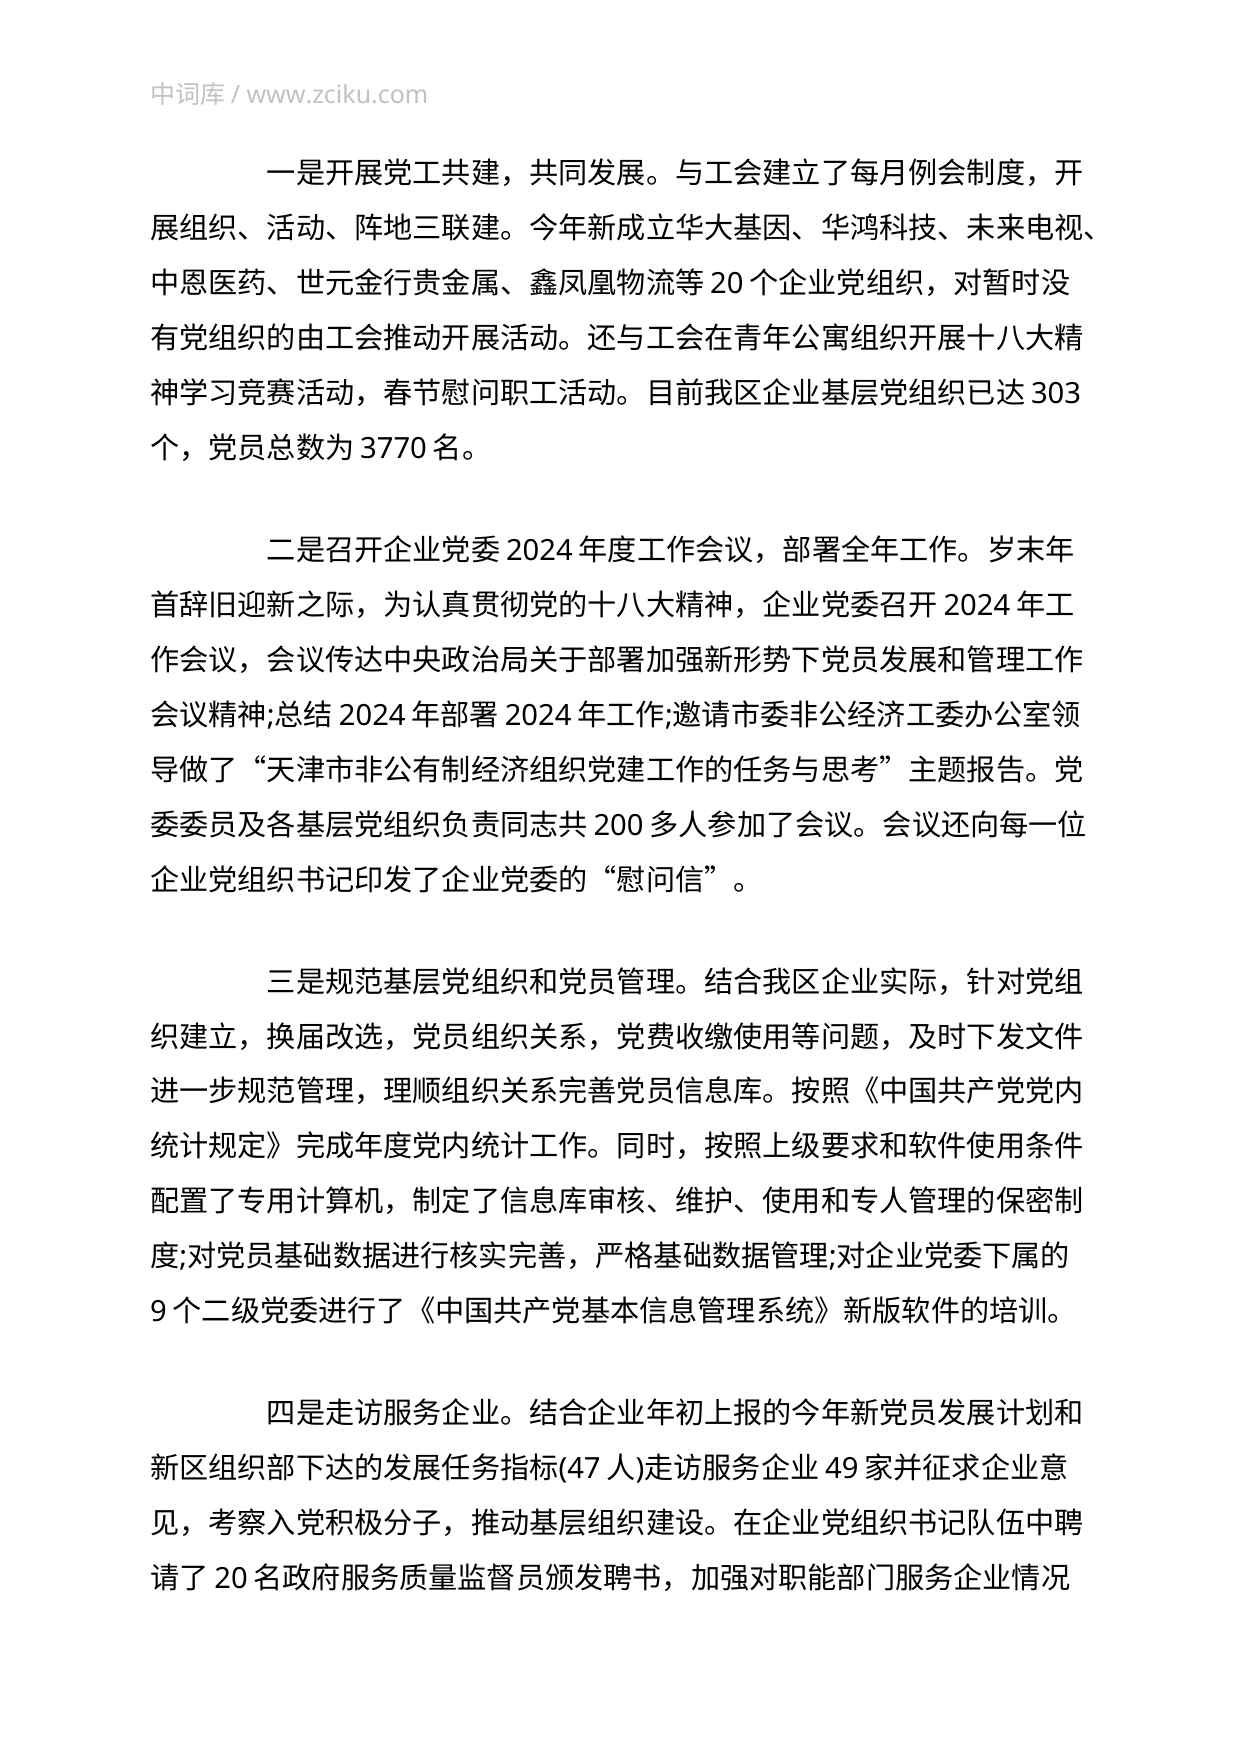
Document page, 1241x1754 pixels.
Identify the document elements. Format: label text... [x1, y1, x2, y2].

text 二是召开企业党委2024年度工作会议，部署全年工作。岁末年首辞旧迎新之际，为认真贯彻党的十八大精神，企业党委召开2024年工作会议，会议传达中央政治局关于部署加强新形势下党员发展和管理工作会议精神;总结2024年部署2024年工作;邀请市委非公经济工委办公室领导做了“天津市非公有制经济组织党建工作的任务与思考”主题报告。党委委员及各基层党组织负责同志共200多人参加了会议。会议还向每一位企业党组织书记印发了企业党委的“慰问信”。 [150, 527, 1090, 899]
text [150, 1390, 1090, 1597]
text 一是开展党工共建，共同发展。与工会建立了每月例会制度，开展组织、活动、阵地三联建。今年新成立华大基因、华鸿科技、未来电视、中恩医药、世元金行贵金属、鑫凤凰物流等20个企业党组织，对暂时没有党组织的由工会推动开展活动。还与工会在青年公寓组织开展十八大精神学习竞赛活动，春节慰问职工活动。目前我区企业基层党组织已达303个，党员总数为3770名。 [150, 150, 1090, 467]
text 三是规范基层党组织和党员管理。结合我区企业实际，针对党组织建立，换届改选，党员组织关系，党费收缴使用等问题，及时下发文件进一步规范管理，理顺组织关系完善党员信息库。按照《中国共产党党内统计规定》完成年度党内统计工作。同时，按照上级要求和软件使用条件配置了专用计算机，制定了信息库审核、维护、使用和专人管理的保密制度;对党员基础数据进行核实完善，严格基础数据管理;对企业党委下属的9个二级党委进行了《中国共产党基本信息管理系统》新版软件的培训。 [150, 958, 1090, 1330]
